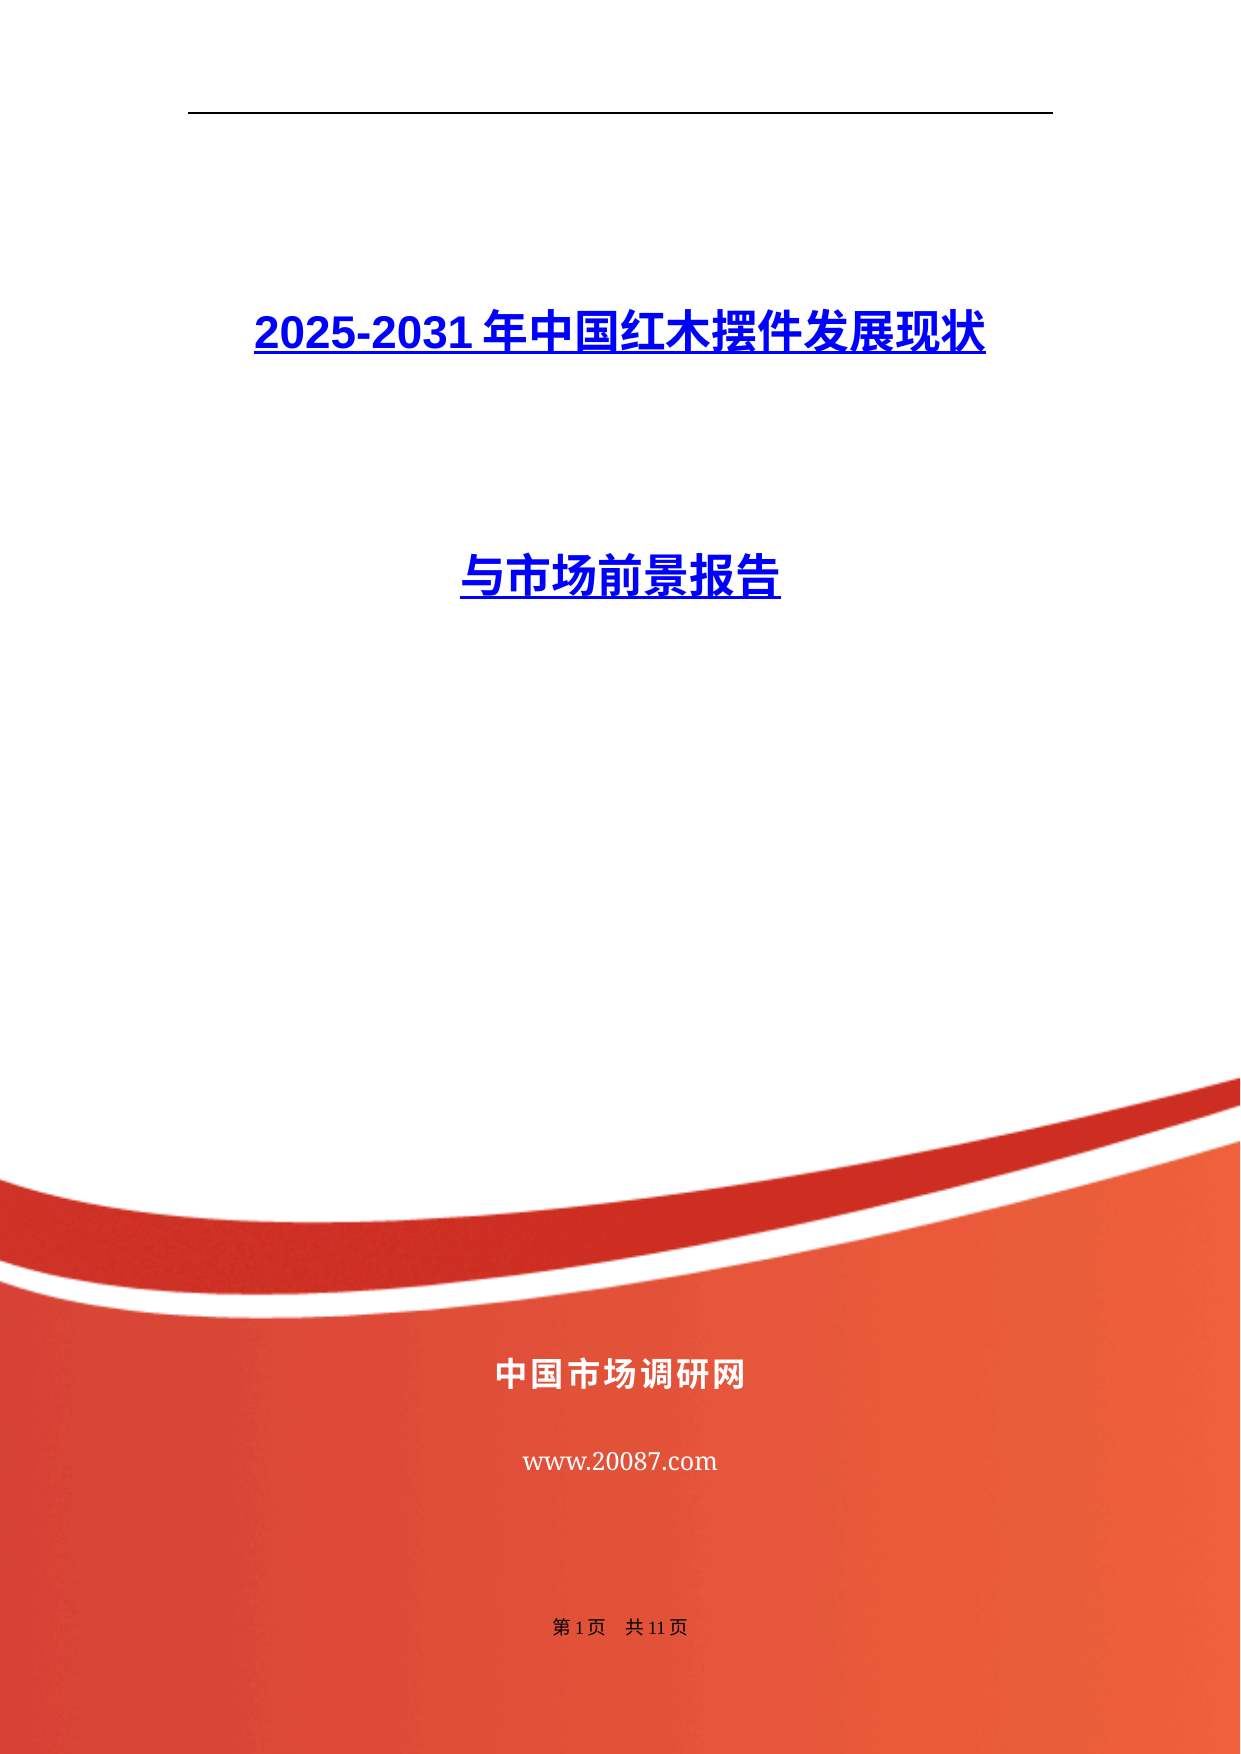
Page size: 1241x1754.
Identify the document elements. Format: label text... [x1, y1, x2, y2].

table_header 2025-2031年中国红木摆件发展现状与市场前景报告 [188, 207, 1053, 773]
picture [0, 1006, 1241, 1754]
subtitle 中国市场调研网 [187, 1339, 1053, 1404]
text www.20087.com [187, 1428, 1053, 1493]
